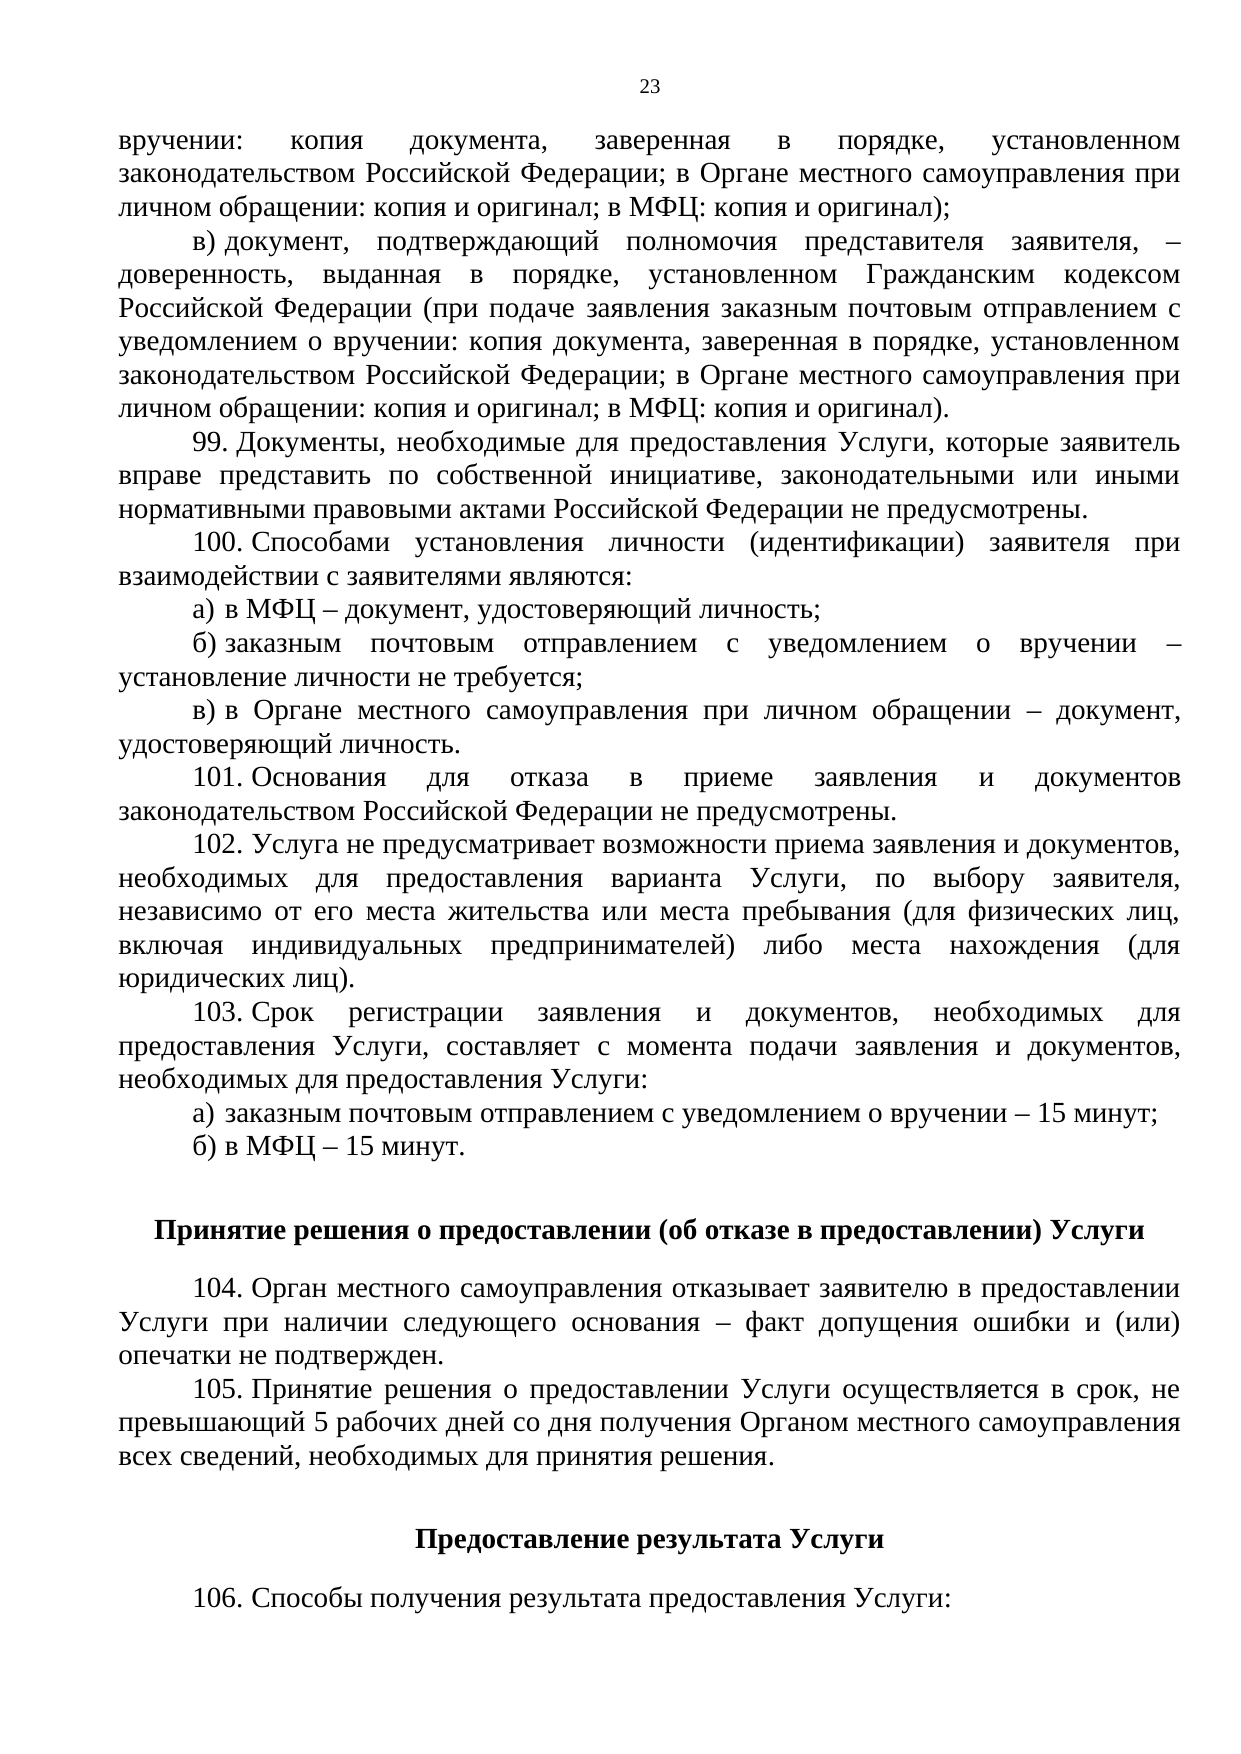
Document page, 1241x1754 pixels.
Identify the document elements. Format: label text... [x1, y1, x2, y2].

text Предоставление результата Услуги [118, 1522, 1181, 1555]
list Орган местного самоуправления отказывает заявителю в предоставлении Услуги при наличии следующего основания – факт допущения ошибки и (или) опечатки не подтвержден. [118, 1270, 1181, 1371]
list заказным почтовым отправлением с уведомлением о вручении – 15 минут; [118, 1095, 1181, 1128]
list Услуга не предусматривает возможности приема заявления и документов, необходимых для предоставления варианта Услуги, по выбору заявителя, независимо от его места жительства или места пребывания (для физических лиц, включая индивидуальных предпринимателей) либо места нахождения (для юридических лиц). [118, 826, 1181, 994]
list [118, 122, 1181, 223]
list в МФЦ – документ, удостоверяющий личность; [118, 592, 1181, 625]
text Принятие решения о предоставлении (об отказе в предоставлении) Услуги [118, 1212, 1181, 1245]
list Основания для отказа в приеме заявления и документов законодательством Российской Федерации не предусмотрены. [118, 759, 1181, 826]
list в Органе местного самоуправления при личном обращении – документ, удостоверяющий личность. [118, 692, 1181, 759]
list заказным почтовым отправлением с уведомлением о вручении – установление личности не требуется; [118, 625, 1181, 692]
list Способами установления личности (идентификации) заявителя при взаимодействии с заявителями являются: [118, 524, 1181, 592]
list в МФЦ – 15 минут. [118, 1128, 1181, 1162]
list Документы, необходимые для предоставления Услуги, которые заявитель вправе представить по собственной инициативе, законодательными или иными нормативными правовыми актами Российской Федерации не предусмотрены. [118, 424, 1181, 524]
list документ, подтверждающий полномочия представителя заявителя, – доверенность, выданная в порядке, установленном Гражданским кодексом Российской Федерации (при подаче заявления заказным почтовым отправлением с уведомлением о вручении: копия документа, заверенная в порядке, установленном законодательством Российской Федерации; в Органе местного самоуправления при личном обращении: копия и оригинал; в МФЦ: копия и оригинал). [118, 223, 1181, 424]
list Принятие решения о предоставлении Услуги осуществляется в срок, не превышающий 5 рабочих дней со дня получения Органом местного самоуправления всех сведений, необходимых для принятия решения. [118, 1371, 1181, 1472]
list Способы получения результата предоставления Услуги: [118, 1580, 1181, 1614]
list Срок регистрации заявления и документов, необходимых для предоставления Услуги, составляет с момента подачи заявления и документов, необходимых для предоставления Услуги: [118, 994, 1181, 1095]
